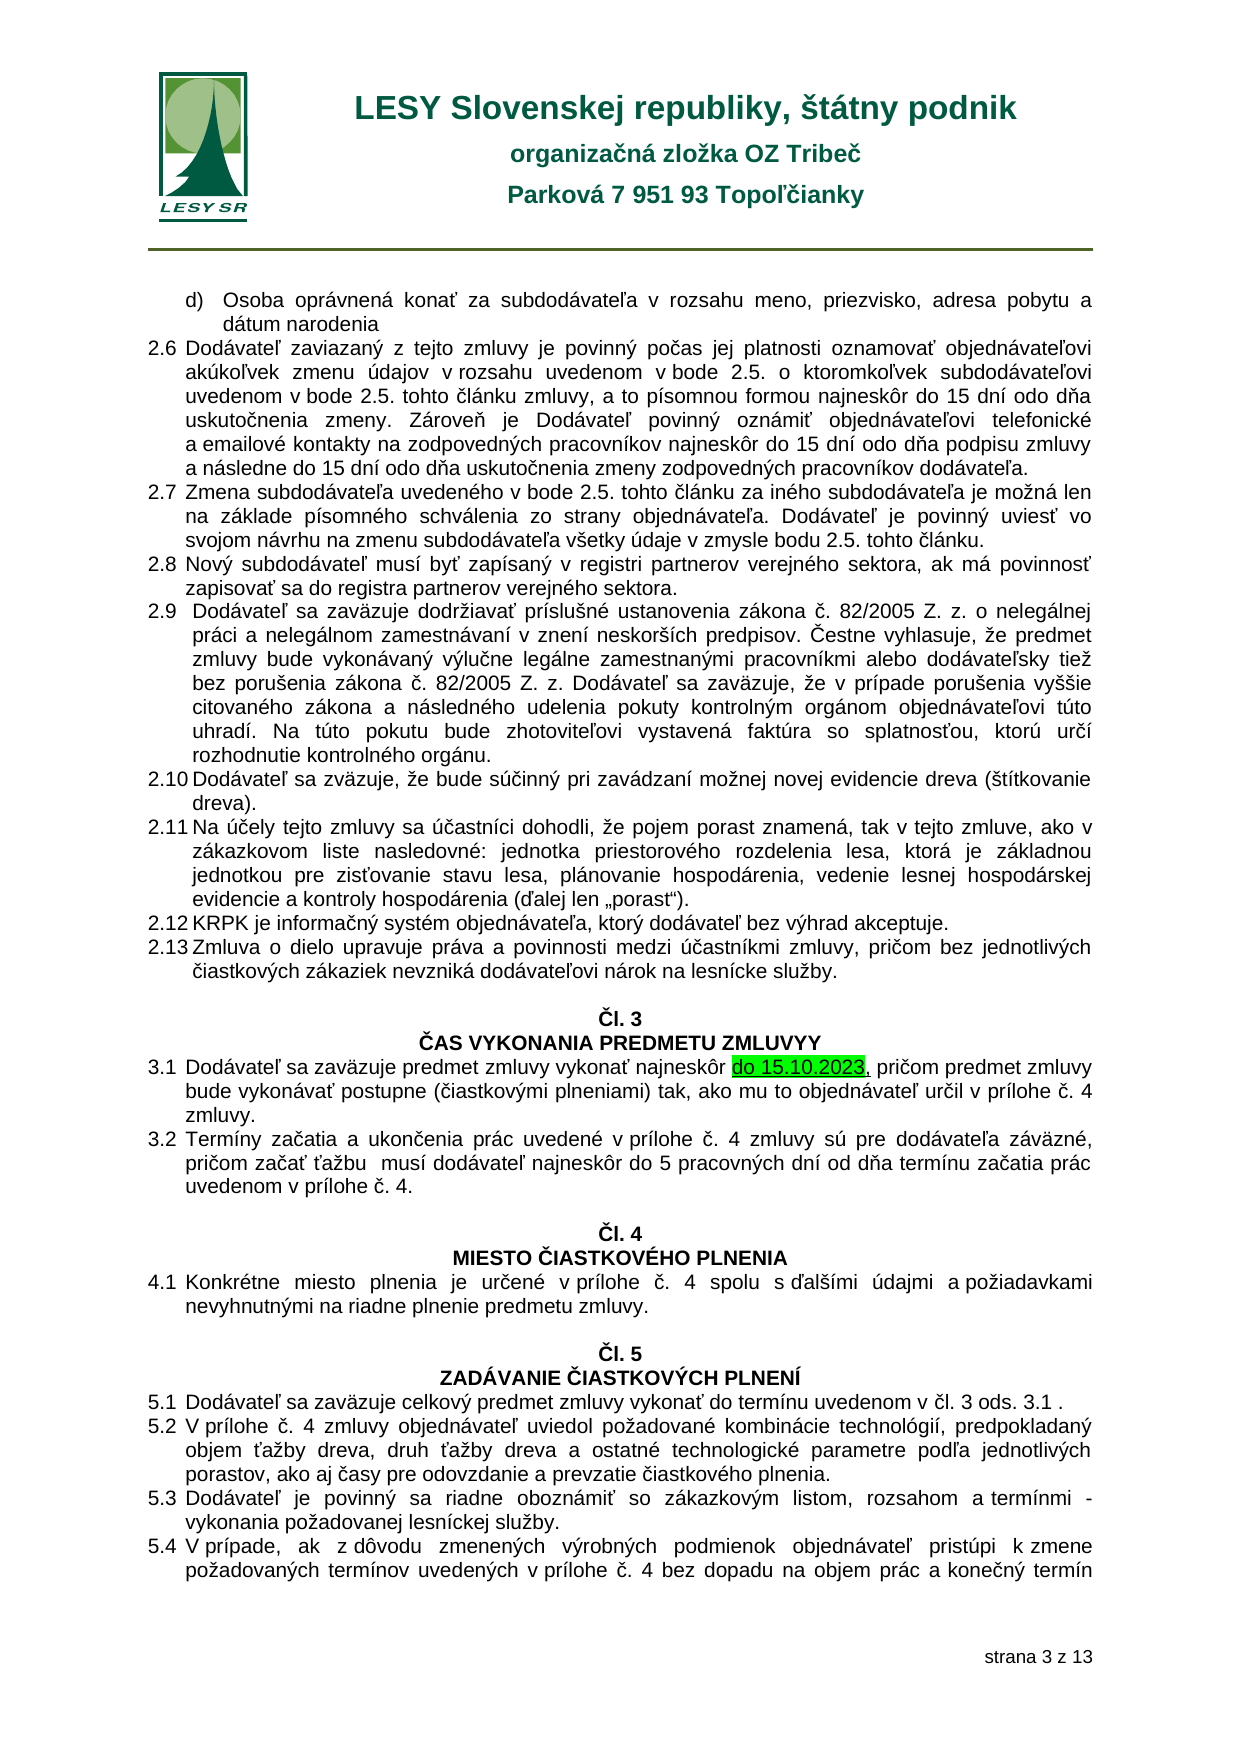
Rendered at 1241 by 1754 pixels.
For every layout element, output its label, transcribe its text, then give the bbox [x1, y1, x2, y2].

text Čl. 4 [148, 1222, 1093, 1246]
text ČAS VYKONANIA PREDMETU ZMLUVYY [148, 1031, 1093, 1054]
list Termíny začatia a ukončenia prác uvedené v prílohe č. 4 zmluvy sú pre dodávateľa záväzné, pričom začať ťažbu musí dodávateľ najneskôr do 5 pracovných dní od dňa termínu začatia prác uvedenom v prílohe č. 4. [148, 1126, 1093, 1198]
list Zmena subdodávateľa uvedeného v bode 2.5. tohto článku za iného subdodávateľa je možná len na základe písomného schválenia zo strany objednávateľa. Dodávateľ je povinný uviesť vo svojom návrhu na zmenu subdodávateľa všetky údaje v zmysle bodu 2.5. tohto článku. [148, 479, 1093, 551]
list Na účely tejto zmluvy sa účastníci dohodli, že pojem porast znamená, tak v tejto zmluve, ako v zákazkovom liste nasledovné: jednotka priestorového rozdelenia lesa, ktorá je základnou jednotkou pre zisťovanie stavu lesa, plánovanie hospodárenia, vedenie lesnej hospodárskej evidencie a kontroly hospodárenia (ďalej len „porast“). [148, 815, 1093, 911]
list Dodávateľ sa zaväzuje predmet zmluvy vykonať najneskôr do 15.10.2023, pričom predmet zmluvy bude vykonávať postupne (čiastkovými plneniami) tak, ako mu to objednávateľ určil v prílohe č. 4 zmluvy. [148, 1054, 1093, 1126]
list KRPK je informačný systém objednávateľa, ktorý dodávateľ bez výhrad akceptuje. [148, 911, 1093, 935]
text ZADÁVANIE ČIASTKOVÝCH PLNENÍ [148, 1366, 1093, 1390]
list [148, 1534, 1093, 1582]
text MIESTO ČIASTKOVÉHO PLNENIA [148, 1246, 1093, 1270]
list Dodávateľ je povinný sa riadne oboznámiť so zákazkovým listom, rozsahom a termínmi - vykonania požadovanej lesníckej služby. [148, 1486, 1093, 1534]
list Dodávateľ zaviazaný z tejto zmluvy je povinný počas jej platnosti oznamovať objednávateľovi akúkoľvek zmenu údajov v rozsahu uvedenom v bode 2.5. o ktoromkoľvek subdodávateľovi uvedenom v bode 2.5. tohto článku zmluvy, a to písomnou formou najneskôr do 15 dní odo dňa uskutočnenia zmeny. Zároveň je Dodávateľ povinný oznámiť objednávateľovi telefonické a emailové kontakty na zodpovedných pracovníkov najneskôr do 15 dní odo dňa podpisu zmluvy a následne do 15 dní odo dňa uskutočnenia zmeny zodpovedných pracovníkov dodávateľa. [148, 336, 1093, 479]
subtitle Čl. 3 [148, 1007, 1093, 1031]
list Dodávateľ sa zaväzuje dodržiavať príslušné ustanovenia zákona č. 82/2005 Z. z. o nelegálnej práci a nelegálnom zamestnávaní v znení neskorších predpisov. Čestne vyhlasuje, že predmet zmluvy bude vykonávaný výlučne legálne zamestnanými pracovníkmi alebo dodávateľsky tiež bez porušenia zákona č. 82/2005 Z. z. Dodávateľ sa zaväzuje, že v prípade porušenia vyššie citovaného zákona a následného udelenia pokuty kontrolným orgánom objednávateľovi túto uhradí. Na túto pokutu bude zhotoviteľovi vystavená faktúra so splatnosťou, ktorú určí rozhodnutie kontrolného orgánu. [148, 599, 1093, 767]
list Dodávateľ sa zaväzuje celkový predmet zmluvy vykonať do termínu uvedenom v čl. 3 ods. 3.1 . [148, 1390, 1093, 1414]
list Dodávateľ sa zväzuje, že bude súčinný pri zavádzaní možnej novej evidencie dreva (štítkovanie dreva). [148, 767, 1093, 815]
list V prílohe č. 4 zmluvy objednávateľ uviedol požadované kombinácie technológií, predpokladaný objem ťažby dreva, druh ťažby dreva a ostatné technologické parametre podľa jednotlivých porastov, ako aj časy pre odovzdanie a prevzatie čiastkového plnenia. [148, 1414, 1093, 1486]
list Nový subdodávateľ musí byť zapísaný v registri partnerov verejného sektora, ak má povinnosť zapisovať sa do registra partnerov verejného sektora. [148, 551, 1093, 599]
list Zmluva o dielo upravuje práva a povinnosti medzi účastníkmi zmluvy, pričom bez jednotlivých čiastkových zákaziek nevzniká dodávateľovi nárok na lesnícke služby. [148, 935, 1093, 983]
list Osoba oprávnená konať za subdodávateľa v rozsahu meno, priezvisko, adresa pobytu a dátum narodenia [185, 288, 1093, 336]
list Konkrétne miesto plnenia je určené v prílohe č. 4 spolu s ďalšími údajmi a požiadavkami nevyhnutnými na riadne plnenie predmetu zmluvy. [148, 1270, 1093, 1318]
text Čl. 5 [148, 1342, 1093, 1366]
